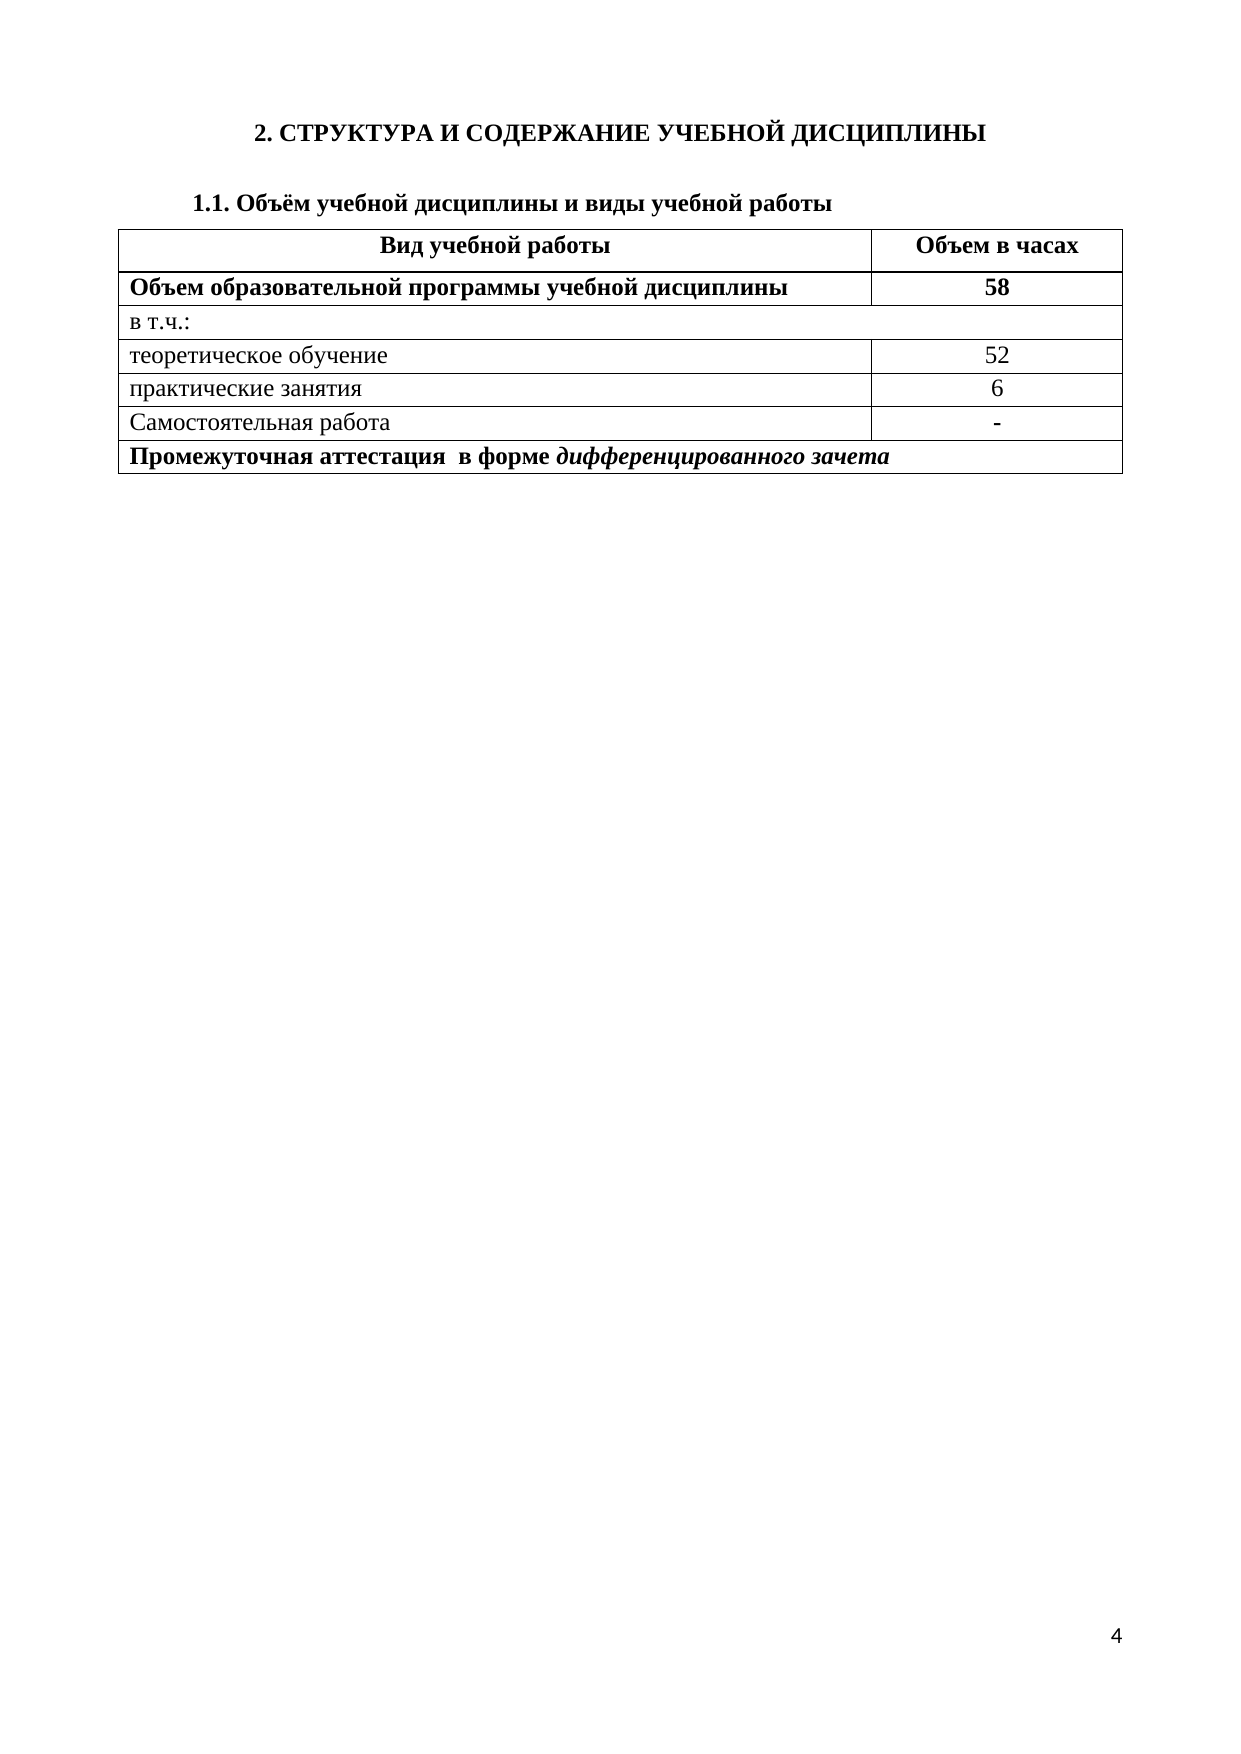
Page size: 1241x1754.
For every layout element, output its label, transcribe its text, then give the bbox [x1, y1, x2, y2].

table_cell 52 [872, 340, 1122, 372]
table_header Объем в часах [872, 230, 1122, 271]
table_header Вид учебной работы [119, 230, 871, 271]
table_cell 58 [872, 273, 1122, 305]
list Объём учебной дисциплины и виды учебной работы [192, 188, 1122, 217]
table_cell в т.ч.: [119, 306, 1122, 339]
list 2. СТРУКТУРА И СОДЕРЖАНИЕ УЧЕБНОЙ ДИСЦИПЛИНЫ [118, 118, 1122, 147]
table_cell - [872, 407, 1122, 440]
table_cell Промежуточная аттестация в форме дифференцированного зачета [119, 441, 1122, 473]
table_cell Объем образовательной программы учебной дисциплины [119, 273, 871, 305]
table_cell теоретическое обучение [119, 340, 871, 372]
table_cell Самостоятельная работа [119, 407, 871, 440]
table_cell практические занятия [119, 374, 871, 406]
table_cell 6 [872, 374, 1122, 406]
